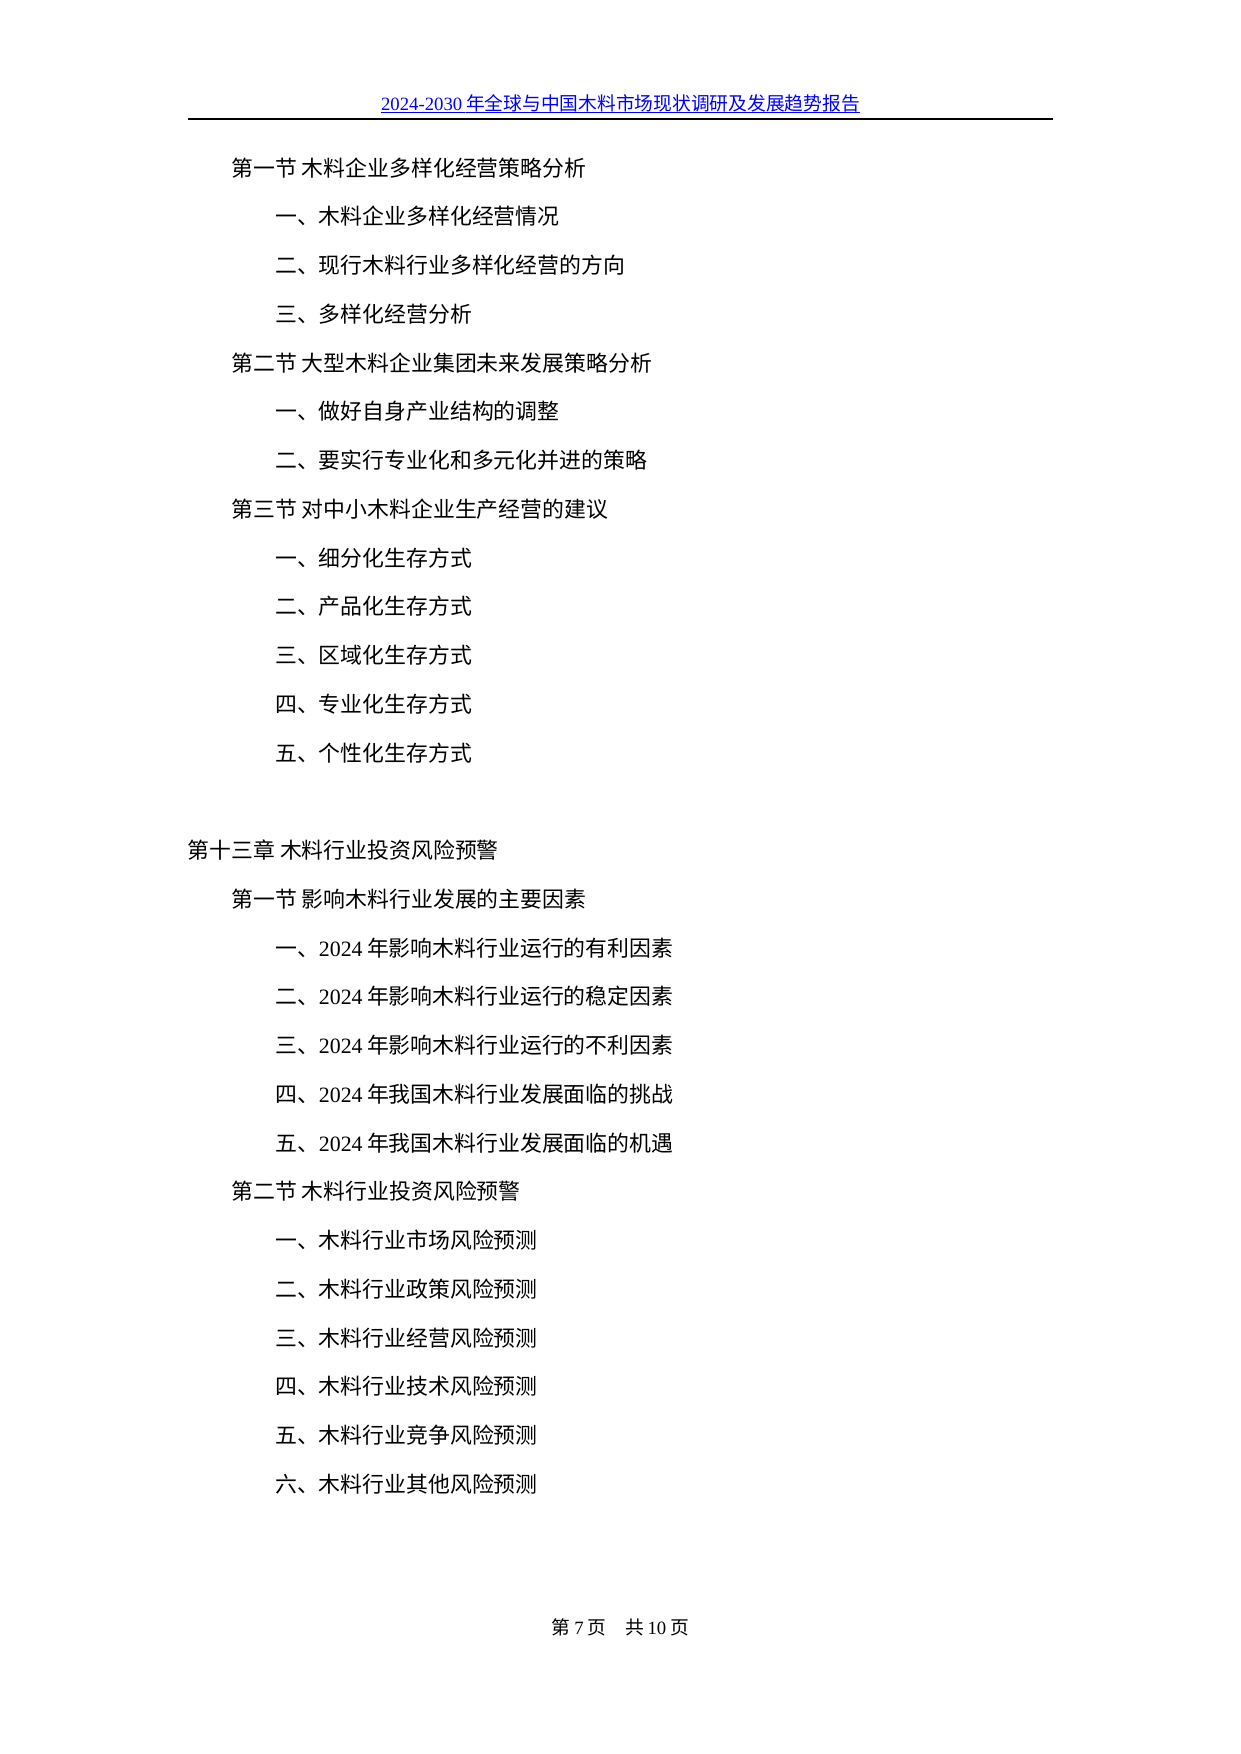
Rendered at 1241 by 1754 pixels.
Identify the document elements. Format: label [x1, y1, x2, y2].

text [187, 150, 1053, 1499]
